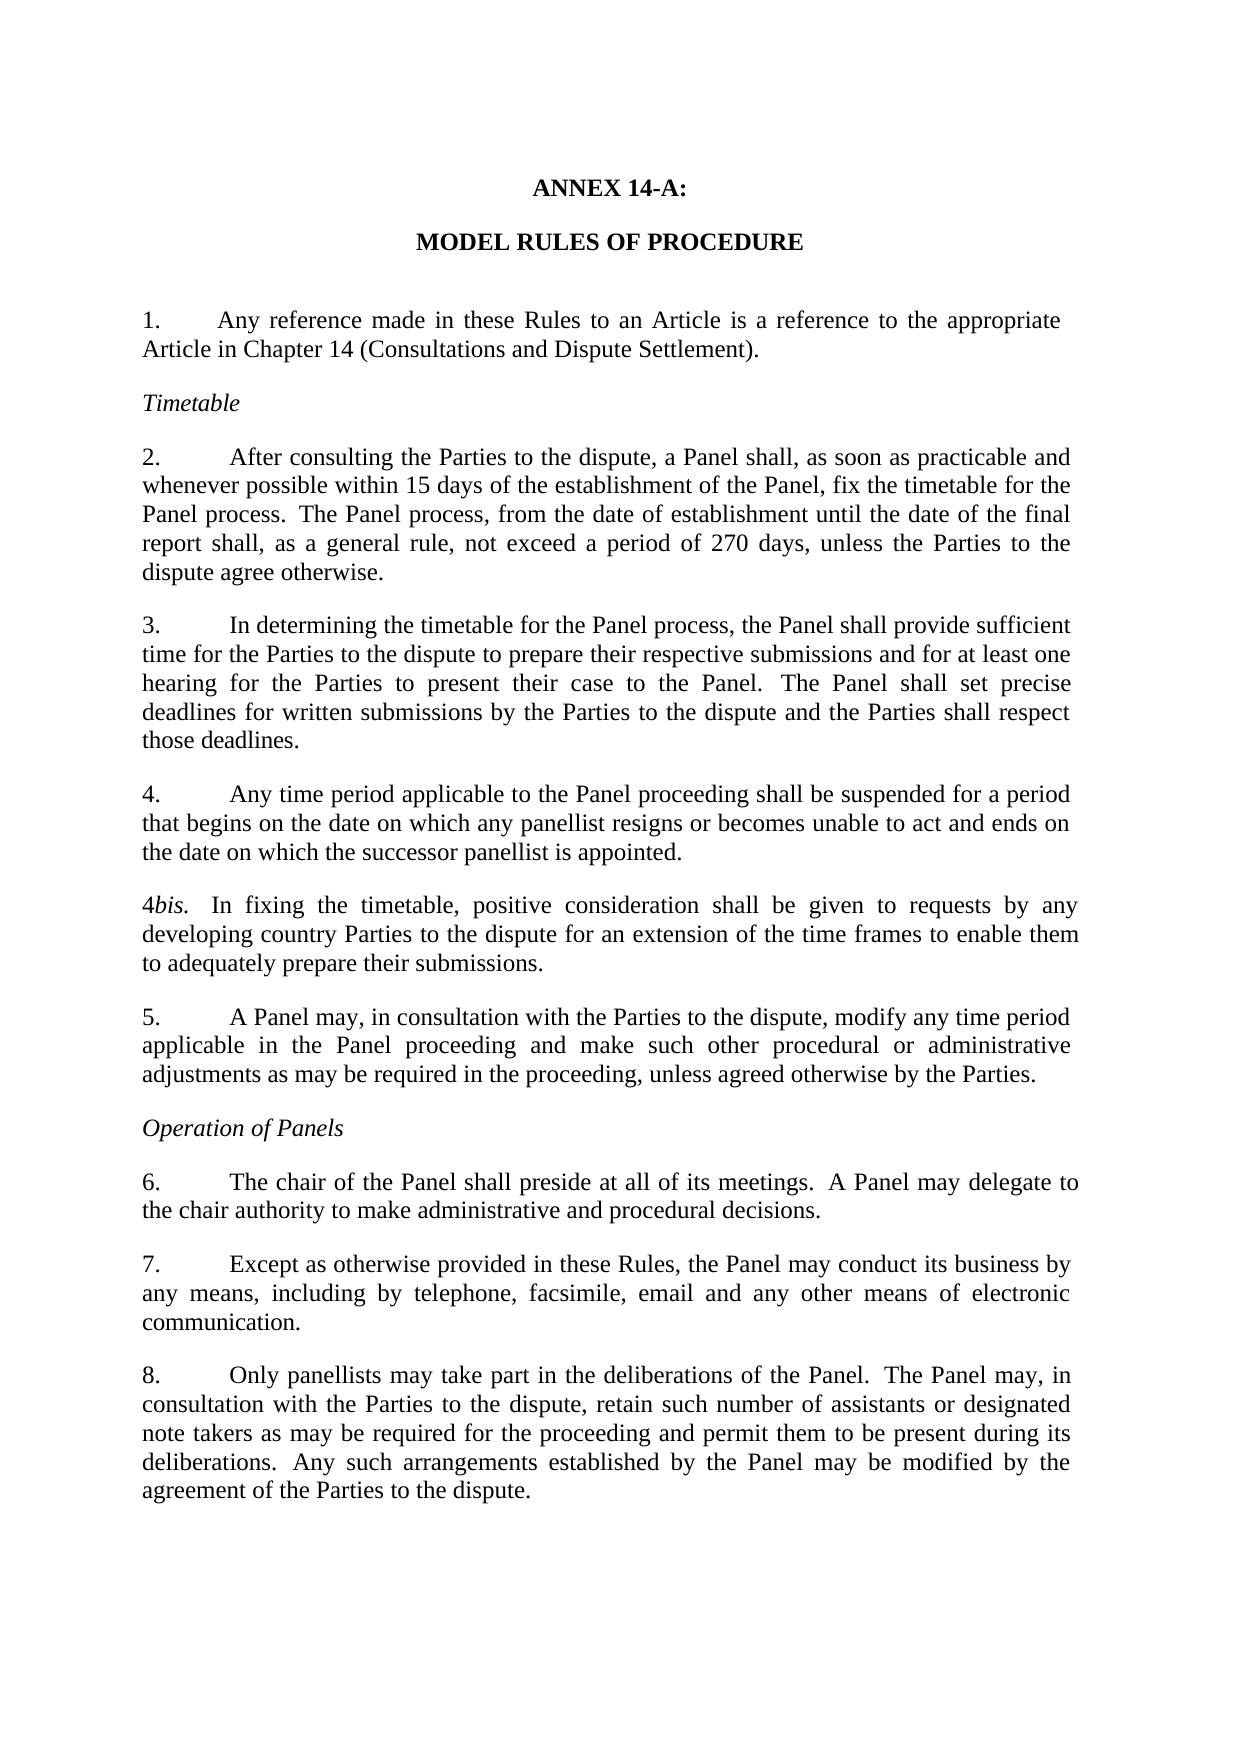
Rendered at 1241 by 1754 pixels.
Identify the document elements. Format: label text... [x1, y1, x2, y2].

text Operation of Panels [142, 1113, 1072, 1142]
list Any reference made in these Rules to an Article is a reference to the appropriate Article in Chapter 14 (Consultations and Dispute Settlement). [142, 305, 1072, 363]
text Timetable [142, 388, 1072, 417]
list After consulting the Parties to the dispute, a Panel shall, as soon as practicable and whenever possible within 15 days of the establishment of the Panel, fix the timetable for the Panel process. The Panel process, from the date of establishment until the date of the final report shall, as a general rule, not exceed a period of 270 days, unless the Parties to the dispute agree otherwise. [142, 442, 1072, 585]
subtitle ANNEX 14-A: [142, 173, 1078, 202]
list The chair of the Panel shall preside at all of its meetings. A Panel may delegate to the chair authority to make administrative and procedural decisions. [142, 1167, 1079, 1224]
text 4bis. In fixing the timetable, positive consideration shall be given to requests by any developing country Parties to the dispute for an extension of the time frames to enable them to adequately prepare their submissions. [142, 890, 1079, 977]
list In determining the timetable for the Panel process, the Panel shall provide sufficient time for the Parties to the dispute to prepare their respective submissions and for at least one hearing for the Parties to present their case to the Panel. The Panel shall set precise deadlines for written submissions by the Parties to the dispute and the Parties shall respect those deadlines. [142, 610, 1072, 754]
list Only panellists may take part in the deliberations of the Panel. The Panel may, in consultation with the Parties to the dispute, retain such number of assistants or designated note takers as may be required for the proceeding and permit them to be present during its deliberations. Any such arrangements established by the Panel may be modified by the agreement of the Parties to the dispute. [142, 1360, 1072, 1504]
list A Panel may, in consultation with the Parties to the dispute, modify any time period applicable in the Panel proceeding and make such other procedural or administrative adjustments as may be required in the proceeding, unless agreed otherwise by the Parties. [142, 1002, 1072, 1088]
list Any time period applicable to the Panel proceeding shall be suspended for a period that begins on the date on which any panellist resigns or becomes unable to act and ends on the date on which the successor panellist is appointed. [142, 779, 1072, 865]
list Except as otherwise provided in these Rules, the Panel may conduct its business by any means, including by telephone, facsimile, email and any other means of electronic communication. [142, 1249, 1072, 1335]
subtitle MODEL RULES OF PROCEDURE [142, 227, 1078, 255]
